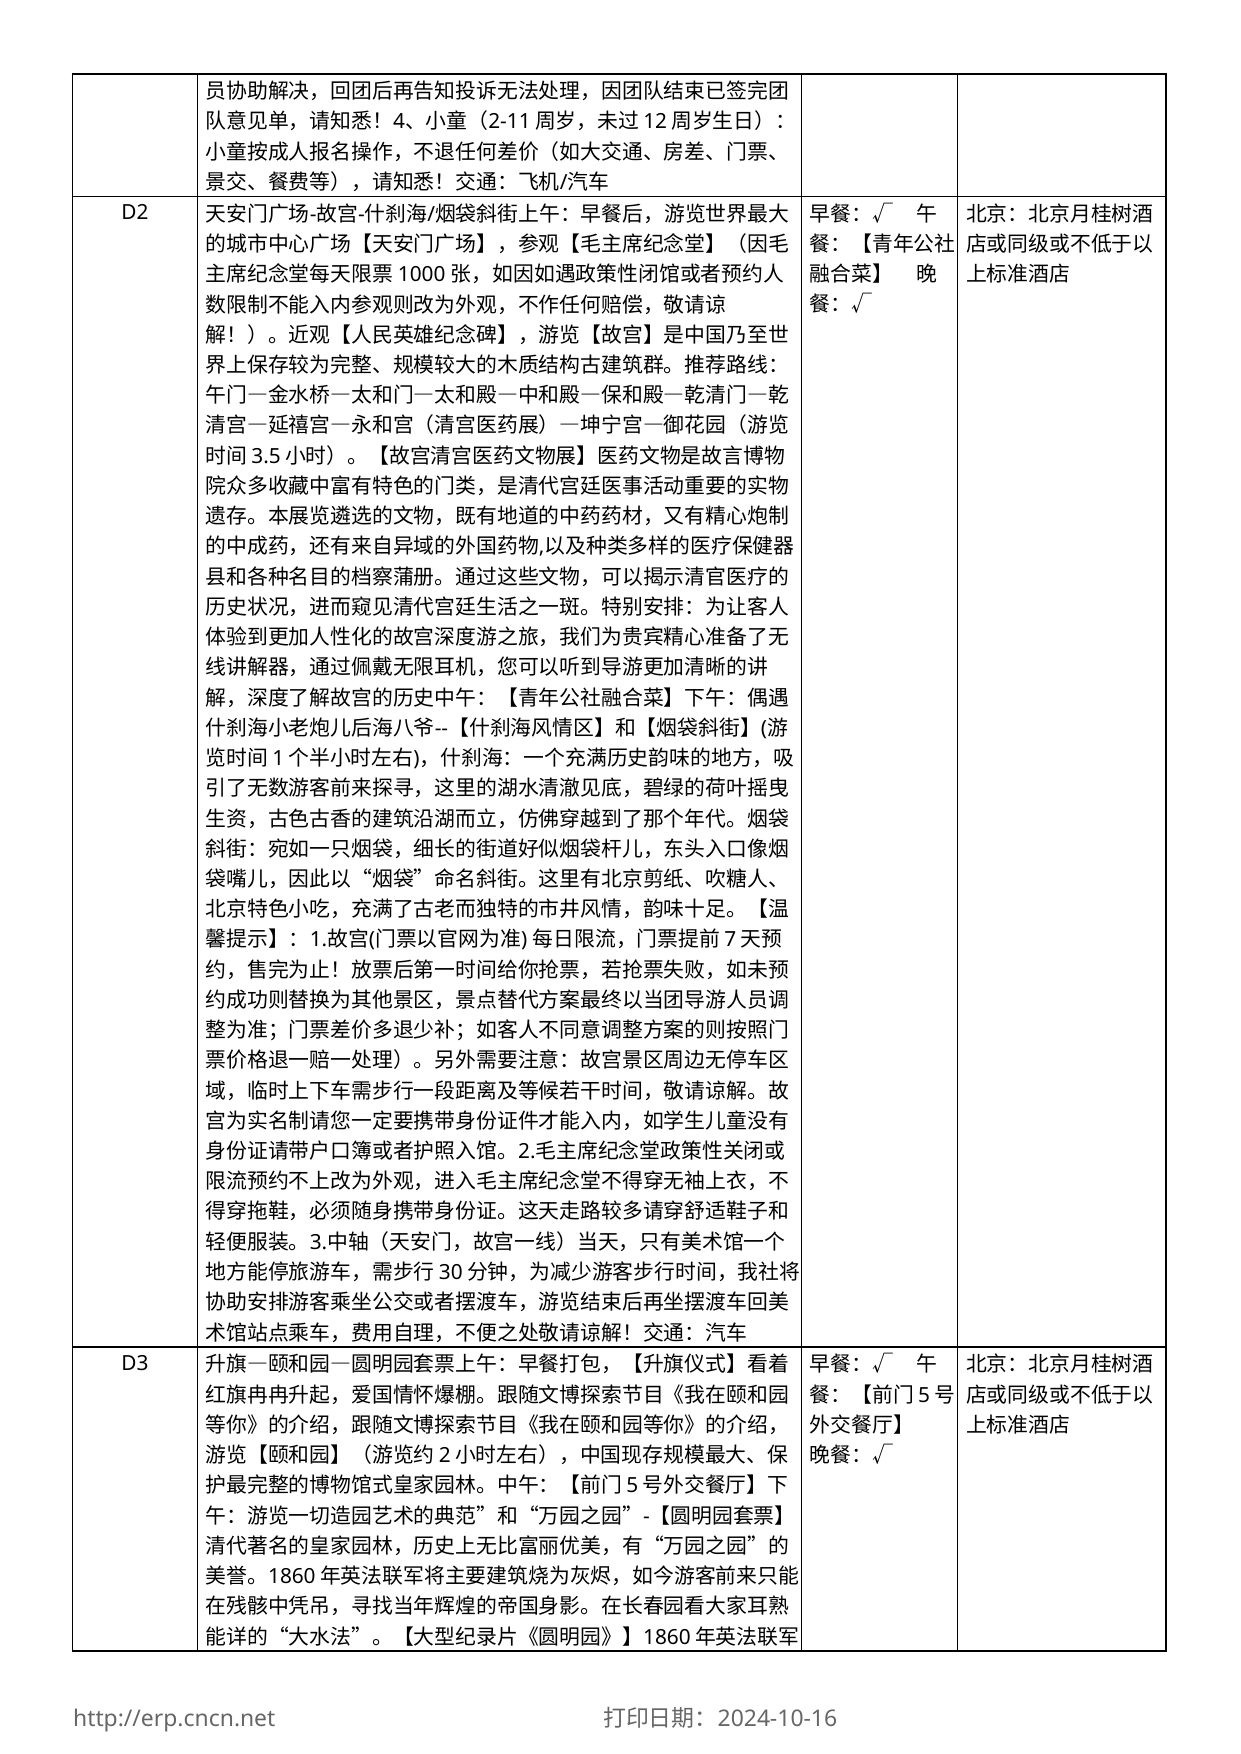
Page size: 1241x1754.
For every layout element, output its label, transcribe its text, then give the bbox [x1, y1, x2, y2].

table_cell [958, 1348, 1165, 1650]
table_cell D2 [73, 197, 197, 1346]
table_cell D3 [73, 1348, 197, 1650]
table_cell D1 [73, 75, 197, 196]
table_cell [198, 75, 801, 196]
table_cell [958, 75, 1165, 196]
table_cell 升旗—颐和园—圆明园套票 [198, 1348, 801, 1650]
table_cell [802, 1348, 957, 1650]
table_cell 北京：北京月桂树酒店或同级或不低于以上标准酒店 [958, 197, 1165, 1346]
table_cell 天安门广场-故宫-什刹海/烟袋斜街 [198, 197, 801, 1346]
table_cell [802, 75, 957, 196]
table_cell 早餐：√ 午餐：【青年公社融合菜】 晚餐：√ [802, 197, 957, 1346]
